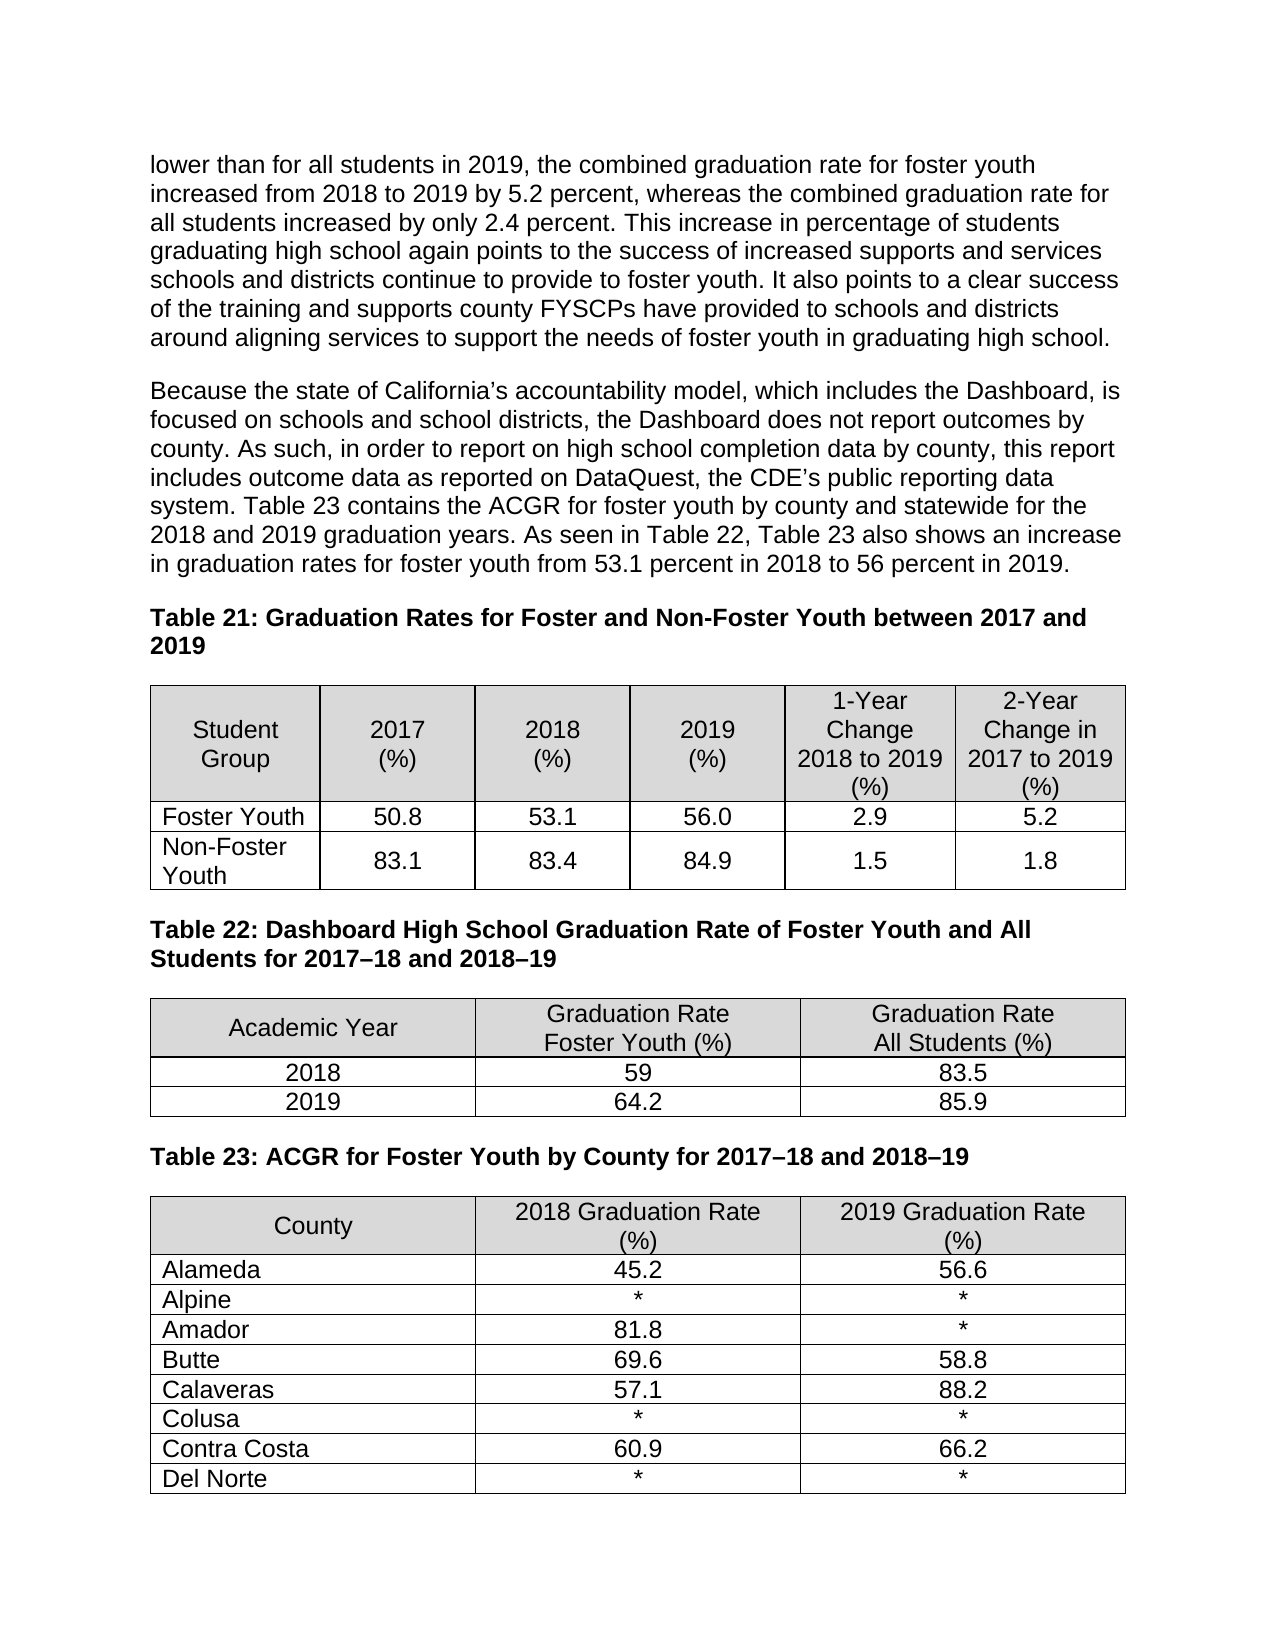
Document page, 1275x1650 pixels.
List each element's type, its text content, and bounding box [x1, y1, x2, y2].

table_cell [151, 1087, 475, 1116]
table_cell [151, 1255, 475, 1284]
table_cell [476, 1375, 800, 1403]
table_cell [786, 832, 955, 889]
text Because the state of California’s accountability model, which includes the Dashboard, is focused on schools and school districts, the Dashboard does not report outcomes by county. As such, in order to report on high school completion data by county, this report includes outcome data as reported on DataQuest, the CDE’s public reporting data system. Table 23 contains the ACGR for foster youth by county and statewide for the 2018 and 2019 graduation years. As seen in Table 22, Table 23 also shows an increase in graduation rates for foster youth from 53.1 percent in 2018 to 56 percent in 2019. [150, 376, 1125, 577]
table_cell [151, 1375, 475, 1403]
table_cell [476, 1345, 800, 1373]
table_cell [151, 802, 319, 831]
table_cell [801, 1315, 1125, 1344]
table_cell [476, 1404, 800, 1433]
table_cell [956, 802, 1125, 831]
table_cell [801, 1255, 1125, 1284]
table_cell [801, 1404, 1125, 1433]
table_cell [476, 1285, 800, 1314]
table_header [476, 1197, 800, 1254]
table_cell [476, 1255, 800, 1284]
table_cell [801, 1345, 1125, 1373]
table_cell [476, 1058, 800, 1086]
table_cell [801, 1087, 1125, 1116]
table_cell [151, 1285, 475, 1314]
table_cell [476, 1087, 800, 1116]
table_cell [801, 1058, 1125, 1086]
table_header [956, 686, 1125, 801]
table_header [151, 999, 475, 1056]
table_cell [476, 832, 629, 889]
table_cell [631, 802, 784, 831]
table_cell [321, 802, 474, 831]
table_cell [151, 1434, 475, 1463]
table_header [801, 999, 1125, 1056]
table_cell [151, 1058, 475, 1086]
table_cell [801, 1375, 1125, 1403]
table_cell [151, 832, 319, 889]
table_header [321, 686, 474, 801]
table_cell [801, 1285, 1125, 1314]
subtitle Table 21: Graduation Rates for Foster and Non-Foster Youth between 2017 and 2019 [150, 602, 1125, 660]
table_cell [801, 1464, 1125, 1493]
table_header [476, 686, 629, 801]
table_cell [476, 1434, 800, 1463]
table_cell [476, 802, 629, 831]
subtitle Table 23: ACGR for Foster Youth by County for 2017–18 and 2018–19 [150, 1142, 1125, 1171]
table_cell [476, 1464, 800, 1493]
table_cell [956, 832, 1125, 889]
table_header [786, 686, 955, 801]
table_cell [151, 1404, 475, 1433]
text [150, 150, 1125, 351]
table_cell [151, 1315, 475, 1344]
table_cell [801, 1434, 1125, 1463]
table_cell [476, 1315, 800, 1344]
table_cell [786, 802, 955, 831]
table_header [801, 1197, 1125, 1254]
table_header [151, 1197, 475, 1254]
subtitle Table 22: Dashboard High School Graduation Rate of Foster Youth and All Students for 2017–18 and 2018–19 [150, 915, 1125, 973]
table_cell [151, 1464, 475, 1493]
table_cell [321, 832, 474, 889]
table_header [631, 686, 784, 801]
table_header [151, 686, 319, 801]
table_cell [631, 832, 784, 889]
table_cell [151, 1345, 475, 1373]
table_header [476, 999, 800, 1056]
